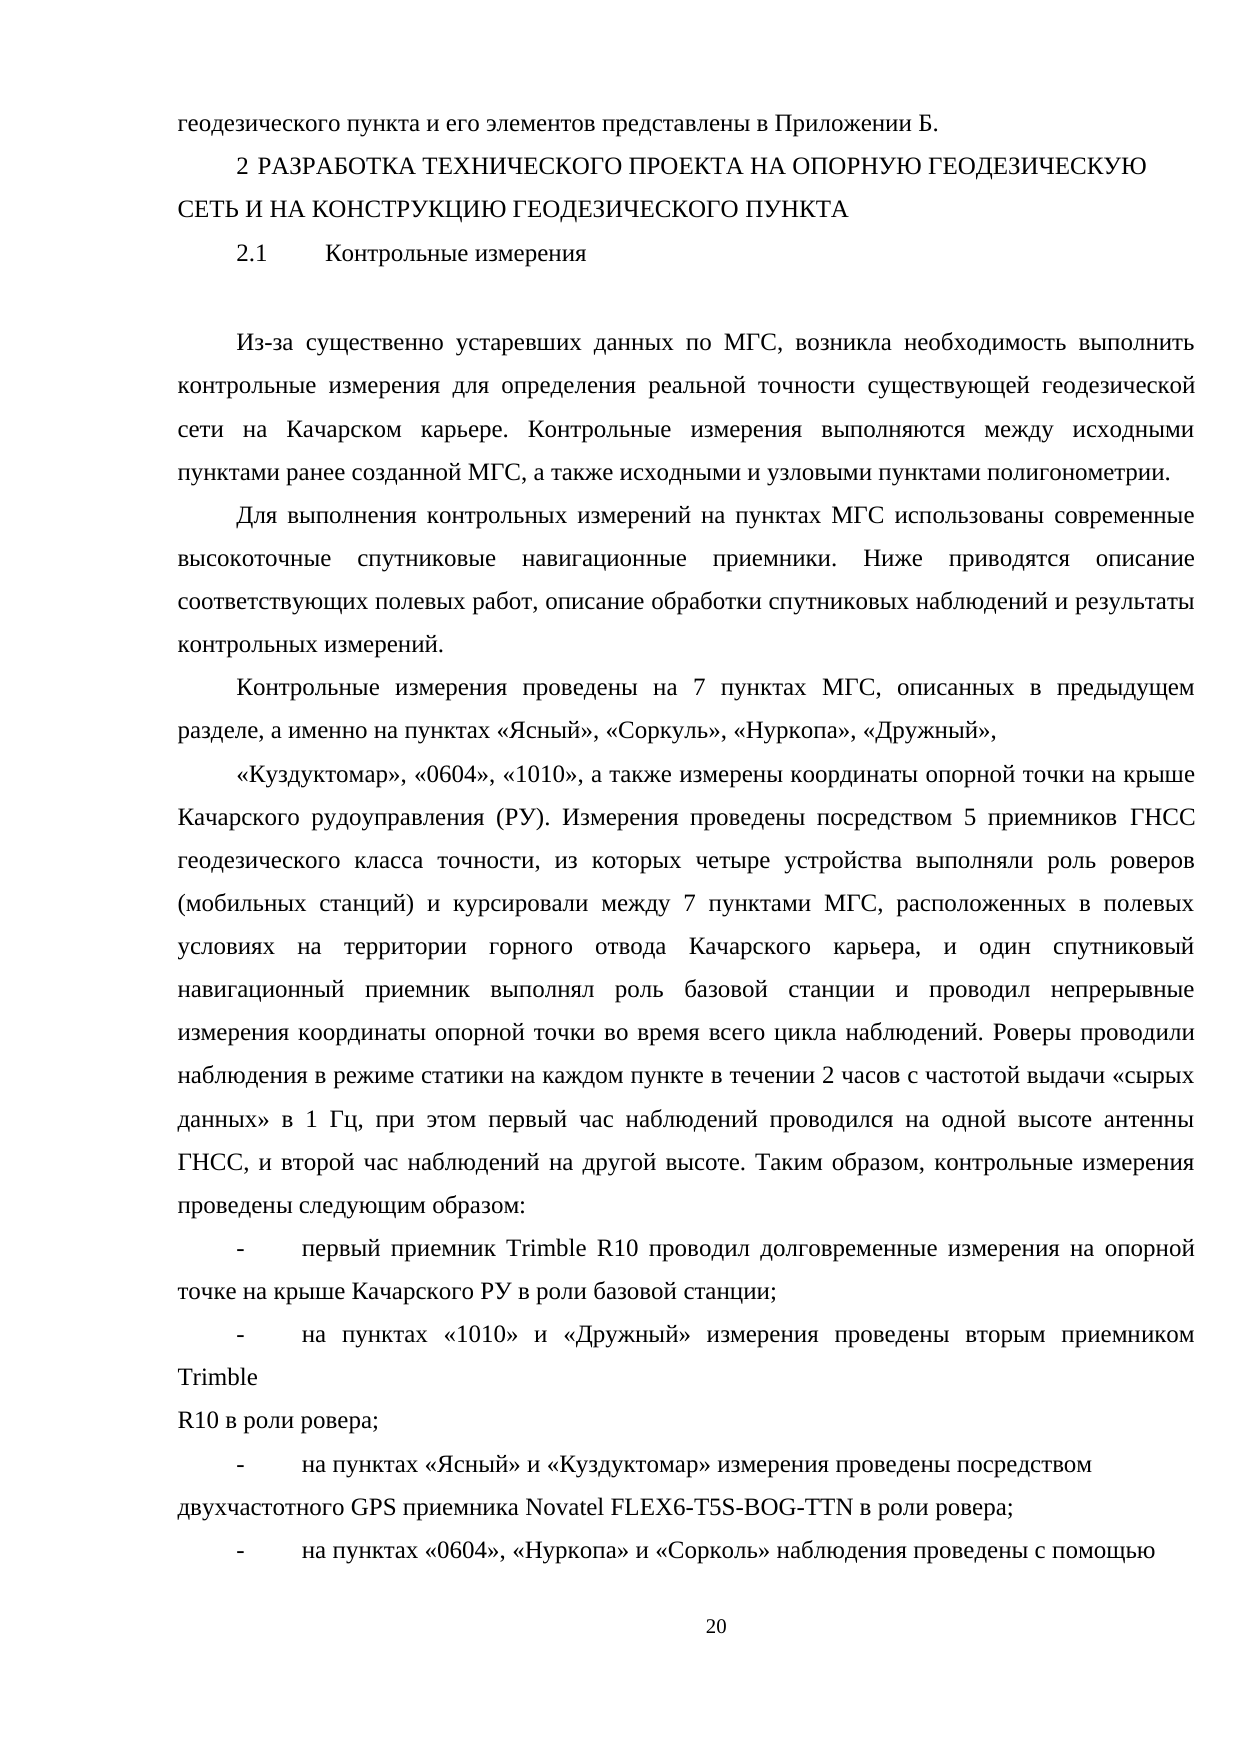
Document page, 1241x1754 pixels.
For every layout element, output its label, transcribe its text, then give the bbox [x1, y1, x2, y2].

text Контрольные измерения проведены на 7 пунктах МГС, описанных в предыдущем разделе, а именно на пунктах «Ясный», «Соркуль», «Нуркопа», «Дружный», [177, 672, 1196, 744]
list на пунктах «0604», «Нуркопа» и «Сорколь» наблюдения проведены с помощью [177, 1535, 1196, 1564]
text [177, 108, 1196, 137]
list на пунктах «1010» и «Дружный» измерения проведены вторым приемником Trimble [177, 1319, 1196, 1391]
list на пунктах «Ясный» и «Куздуктомар» измерения проведены посредством [177, 1449, 1196, 1477]
list РАЗРАБОТКА ТЕХНИЧЕСКОГО ПРОЕКТА НА ОПОРНУЮ ГЕОДЕЗИЧЕСКУЮ [177, 151, 1196, 180]
list Контрольные измерения [177, 238, 1196, 266]
text Из-за существенно устаревших данных по МГС, возникла необходимость выполнить контрольные измерения для определения реальной точности существующей геодезической сети на Качарском карьере. Контрольные измерения выполняются между исходными пунктами ранее созданной МГС, а также исходными и узловыми пунктами полигонометрии. [177, 327, 1196, 486]
text R10 в роли ровера; [177, 1406, 1196, 1434]
text «Куздуктомар», «0604», «1010», а также измерены координаты опорной точки на крыше Качарского рудоуправления (РУ). Измерения проведены посредством 5 приемников ГНСС геодезического класса точности, из которых четыре устройства выполняли роль роверов (мобильных станций) и курсировали между 7 пунктами МГС, расположенных в полевых условиях на территории горного отвода Качарского карьера, и один спутниковый навигационный приемник выполнял роль базовой станции и проводил непрерывные измерения координаты опорной точки во время всего цикла наблюдений. Роверы проводили наблюдения в режиме статики на каждом пункте в течении 2 часов с частотой выдачи «сырых данных» в 1 Гц, при этом первый час наблюдений проводился на одной высоте антенны ГНСС, и второй час наблюдений на другой высоте. Таким образом, контрольные измерения проведены следующим образом: [177, 759, 1196, 1219]
text двухчастотного GPS приемника Novatel FLEX6-T5S-BOG-TTN в роли ровера; [177, 1492, 1196, 1521]
text Для выполнения контрольных измерений на пунктах МГС использованы современные высокоточные спутниковые навигационные приемники. Ниже приводятся описание соответствующих полевых работ, описание обработки спутниковых наблюдений и результаты контрольных измерений. [177, 500, 1196, 658]
text СЕТЬ И НА КОНСТРУКЦИЮ ГЕОДЕЗИЧЕСКОГО ПУНКТА [177, 194, 1196, 223]
list первый приемник Trimble R10 проводил долговременные измерения на опорной точке на крыше Качарского РУ в роли базовой станции; [177, 1233, 1196, 1305]
